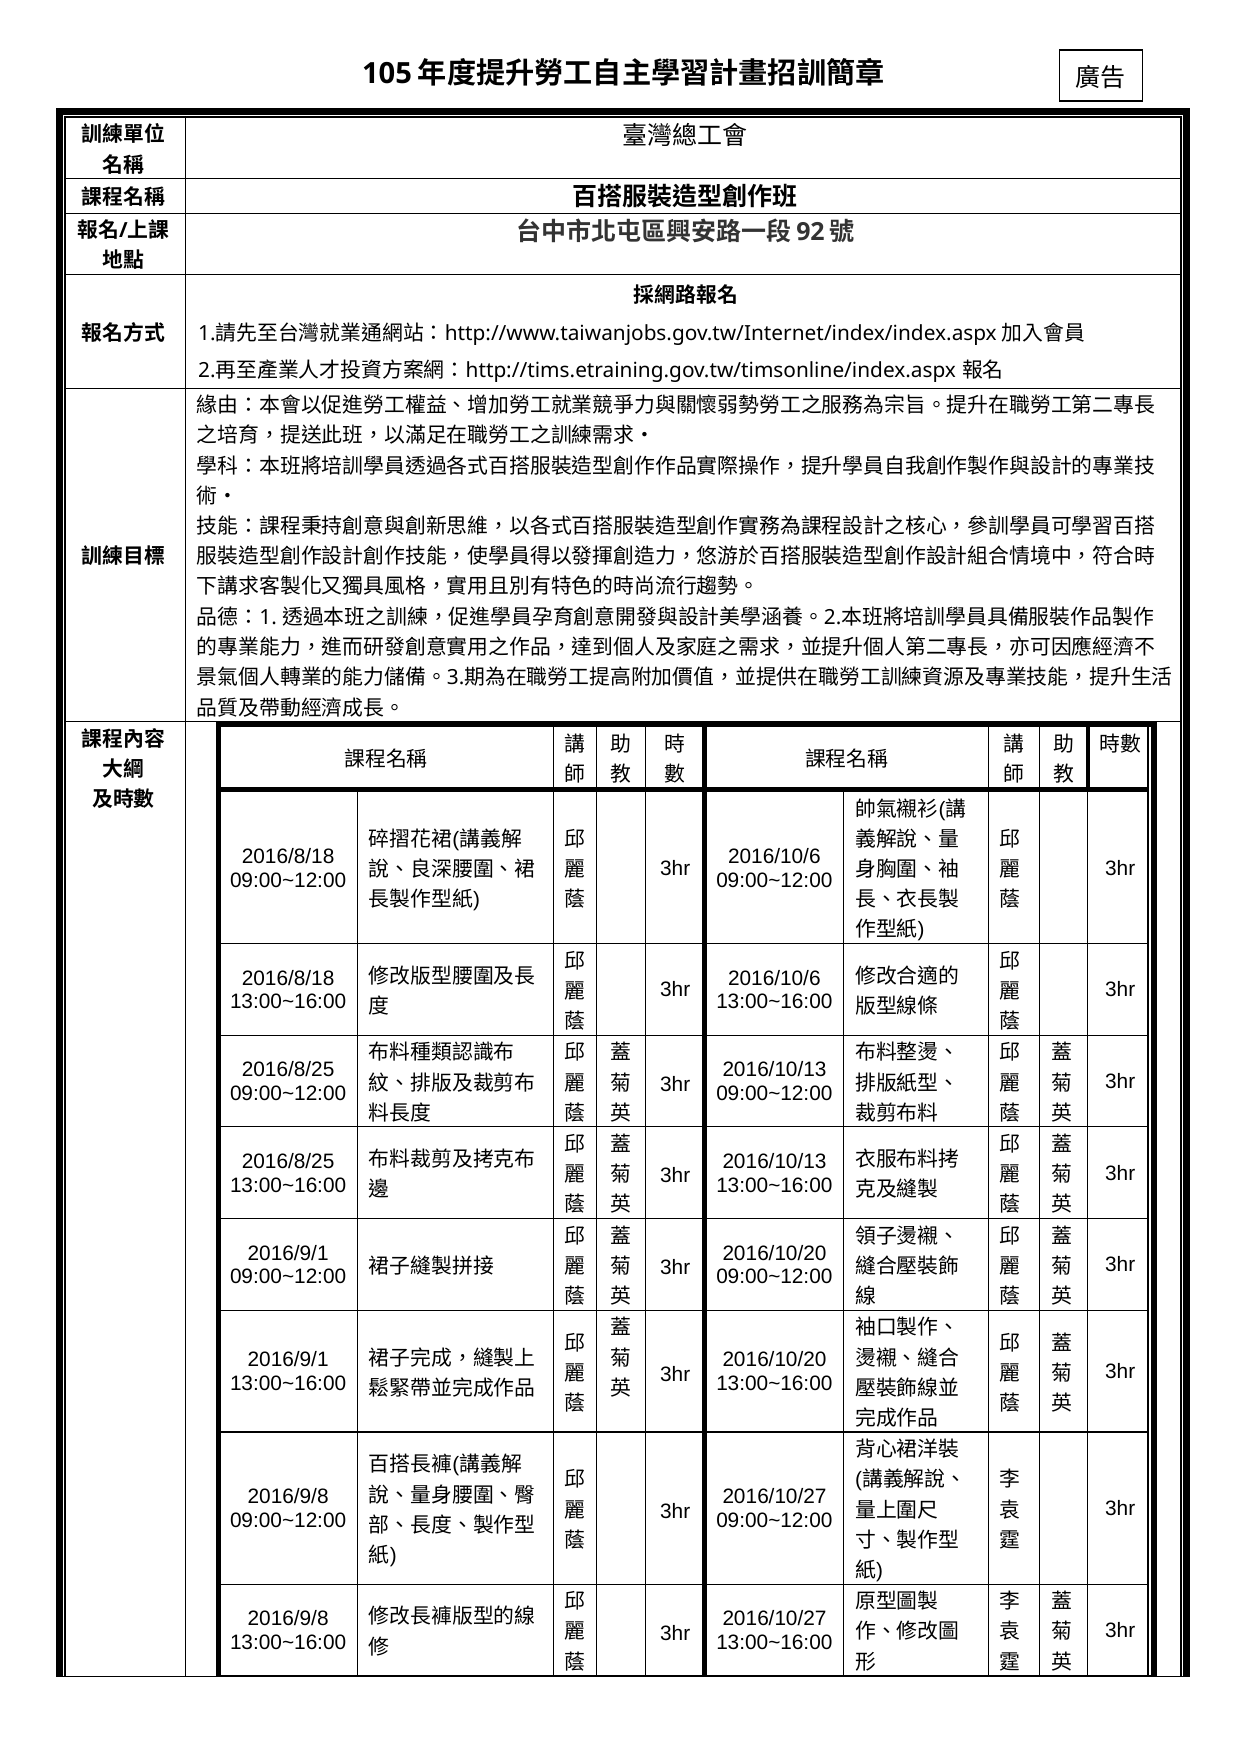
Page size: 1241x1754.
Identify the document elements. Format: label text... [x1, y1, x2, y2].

table_cell [1088, 1433, 1147, 1584]
table_cell [1040, 1311, 1087, 1431]
table_cell 訓練目標 [66, 389, 185, 721]
table_cell [1040, 1036, 1087, 1126]
table_cell [844, 1219, 988, 1310]
table_header 訓練單位名稱 [66, 118, 185, 178]
table_cell [1040, 1219, 1087, 1310]
table_cell [1088, 944, 1147, 1035]
table_cell [707, 1311, 843, 1431]
table_cell [597, 1127, 645, 1218]
table_cell [707, 1585, 843, 1675]
table_cell [707, 1036, 843, 1126]
table_cell 報名/上課地點 [66, 214, 185, 274]
table_cell [554, 1036, 596, 1126]
table_cell [989, 1311, 1039, 1431]
table_cell [646, 1127, 702, 1218]
table_cell [597, 792, 645, 943]
table_cell [989, 1036, 1039, 1126]
table_cell [597, 1311, 645, 1431]
table_cell [707, 1127, 843, 1218]
table_cell [844, 1311, 988, 1431]
table_cell [358, 1127, 553, 1218]
table_cell 台中市北屯區興安路一段92號 [186, 214, 1180, 274]
table_cell [554, 1219, 596, 1310]
table_cell [597, 1585, 645, 1675]
table_cell [221, 1311, 357, 1431]
table_cell [707, 792, 843, 943]
table_cell [844, 1433, 988, 1584]
table_cell [844, 944, 988, 1035]
table_cell [597, 1036, 645, 1126]
table_cell [1040, 792, 1087, 943]
table_cell [554, 1585, 596, 1675]
table_cell [646, 944, 702, 1035]
table_cell [1040, 727, 1086, 787]
table_cell [554, 944, 596, 1035]
table_cell [646, 727, 702, 787]
table_cell [646, 792, 702, 943]
table_cell [358, 1036, 553, 1126]
table_cell [358, 792, 553, 943]
table_cell [554, 1433, 596, 1584]
table_cell [989, 944, 1039, 1035]
table_cell [844, 1127, 988, 1218]
table_cell [554, 727, 596, 787]
table_cell 課程內容大綱 及時數 [66, 722, 185, 1676]
table_cell [597, 727, 645, 787]
table_cell 報名方式 [66, 275, 185, 387]
table_cell [1088, 1585, 1147, 1675]
table_cell [989, 727, 1039, 787]
table_cell [1040, 1127, 1087, 1218]
table_cell [989, 1585, 1039, 1675]
table_cell [646, 1219, 702, 1310]
table_cell [221, 1219, 357, 1310]
table_cell [186, 722, 216, 1676]
table_cell [1157, 722, 1180, 1676]
text 105年度提升勞工自主學習計畫招訓簡章 [53, 33, 1193, 108]
table_cell [597, 1219, 645, 1310]
table_cell [1040, 944, 1087, 1035]
table_cell [554, 1127, 596, 1218]
table_cell [646, 1311, 702, 1431]
table_cell [989, 792, 1039, 943]
table_cell [358, 1311, 553, 1431]
table_cell [646, 1585, 702, 1675]
table_cell [221, 1127, 357, 1218]
table_cell 採網路報名 1.請先至台灣就業通網站：http://www.taiwanjobs.gov.tw/Internet/index/index.aspx加入會員 2.再至產業人才投資方案網：http://tims.etraining.gov.tw/timsonline/index.aspx 報名 [186, 275, 1180, 387]
table_cell [707, 727, 988, 787]
table_header 臺灣總工會 [186, 118, 1180, 178]
table_cell [221, 1585, 357, 1675]
table_cell [358, 1433, 553, 1584]
table_cell [554, 792, 596, 943]
table_cell [844, 1036, 988, 1126]
table_cell 百搭服裝造型創作班 [186, 179, 1180, 212]
table_cell [358, 944, 553, 1035]
table_cell [1088, 1311, 1147, 1431]
table_cell [221, 1036, 357, 1126]
table_cell [989, 1127, 1039, 1218]
table_cell [707, 1219, 843, 1310]
table_cell [597, 1433, 645, 1584]
table_cell [1040, 1433, 1087, 1584]
table_cell [844, 792, 988, 943]
table_cell [1088, 1036, 1147, 1126]
table_cell [646, 1036, 702, 1126]
table_cell [1088, 1219, 1147, 1310]
table_cell 緣由：本會以促進勞工權益、增加勞工就業競爭力與關懷弱勢勞工之服務為宗旨。提升在職勞工第二專長之培育，提送此班，以滿足在職勞工之訓練需求‧ 學科：本班將培訓學員透過各式百搭服裝造型創作作品實際操作，提升學員自我創作製作與設計的專業技術‧ 技能：課程秉持創意與創新思維，以各式百搭服裝造型創作實務為課程設計之核心，參訓學員可學習百搭服裝造型創作設計創作技能，使學員得以發揮創造力，悠游於百搭服裝造型創作設計組合情境中，符合時下講求客製化又獨具風格，實用且別有特色的時尚流行趨勢。 品德：1. 透過本班之訓練，促進學員孕育創意開發與設計美學涵養。2.本班將培訓學員具備服裝作品製作的專業能力，進而研發創意實用之作品，達到個人及家庭之需求，並提升個人第二專長，亦可因應經濟不景氣個人轉業的能力儲備。3.期為在職勞工提高附加價值，並提供在職勞工訓練資源及專業技能，提升生活品質及帶動經濟成長。 [186, 389, 1180, 721]
table_cell [989, 1433, 1039, 1584]
table_cell [221, 792, 357, 943]
table_cell [221, 944, 357, 1035]
table_cell [989, 1219, 1039, 1310]
table_cell 課程名稱 [66, 179, 185, 212]
table_cell [1040, 1585, 1087, 1675]
table_cell [597, 944, 645, 1035]
table_cell [221, 1433, 357, 1584]
table_cell [358, 1219, 553, 1310]
table_cell [844, 1585, 988, 1675]
table_cell [1090, 727, 1147, 787]
table_cell [1088, 792, 1147, 943]
table_cell [707, 944, 843, 1035]
table_cell [707, 1433, 843, 1584]
table_cell [358, 1585, 553, 1675]
table_cell [221, 727, 553, 787]
table_cell [1088, 1127, 1147, 1218]
table_cell [554, 1311, 596, 1431]
table_cell [646, 1433, 702, 1584]
